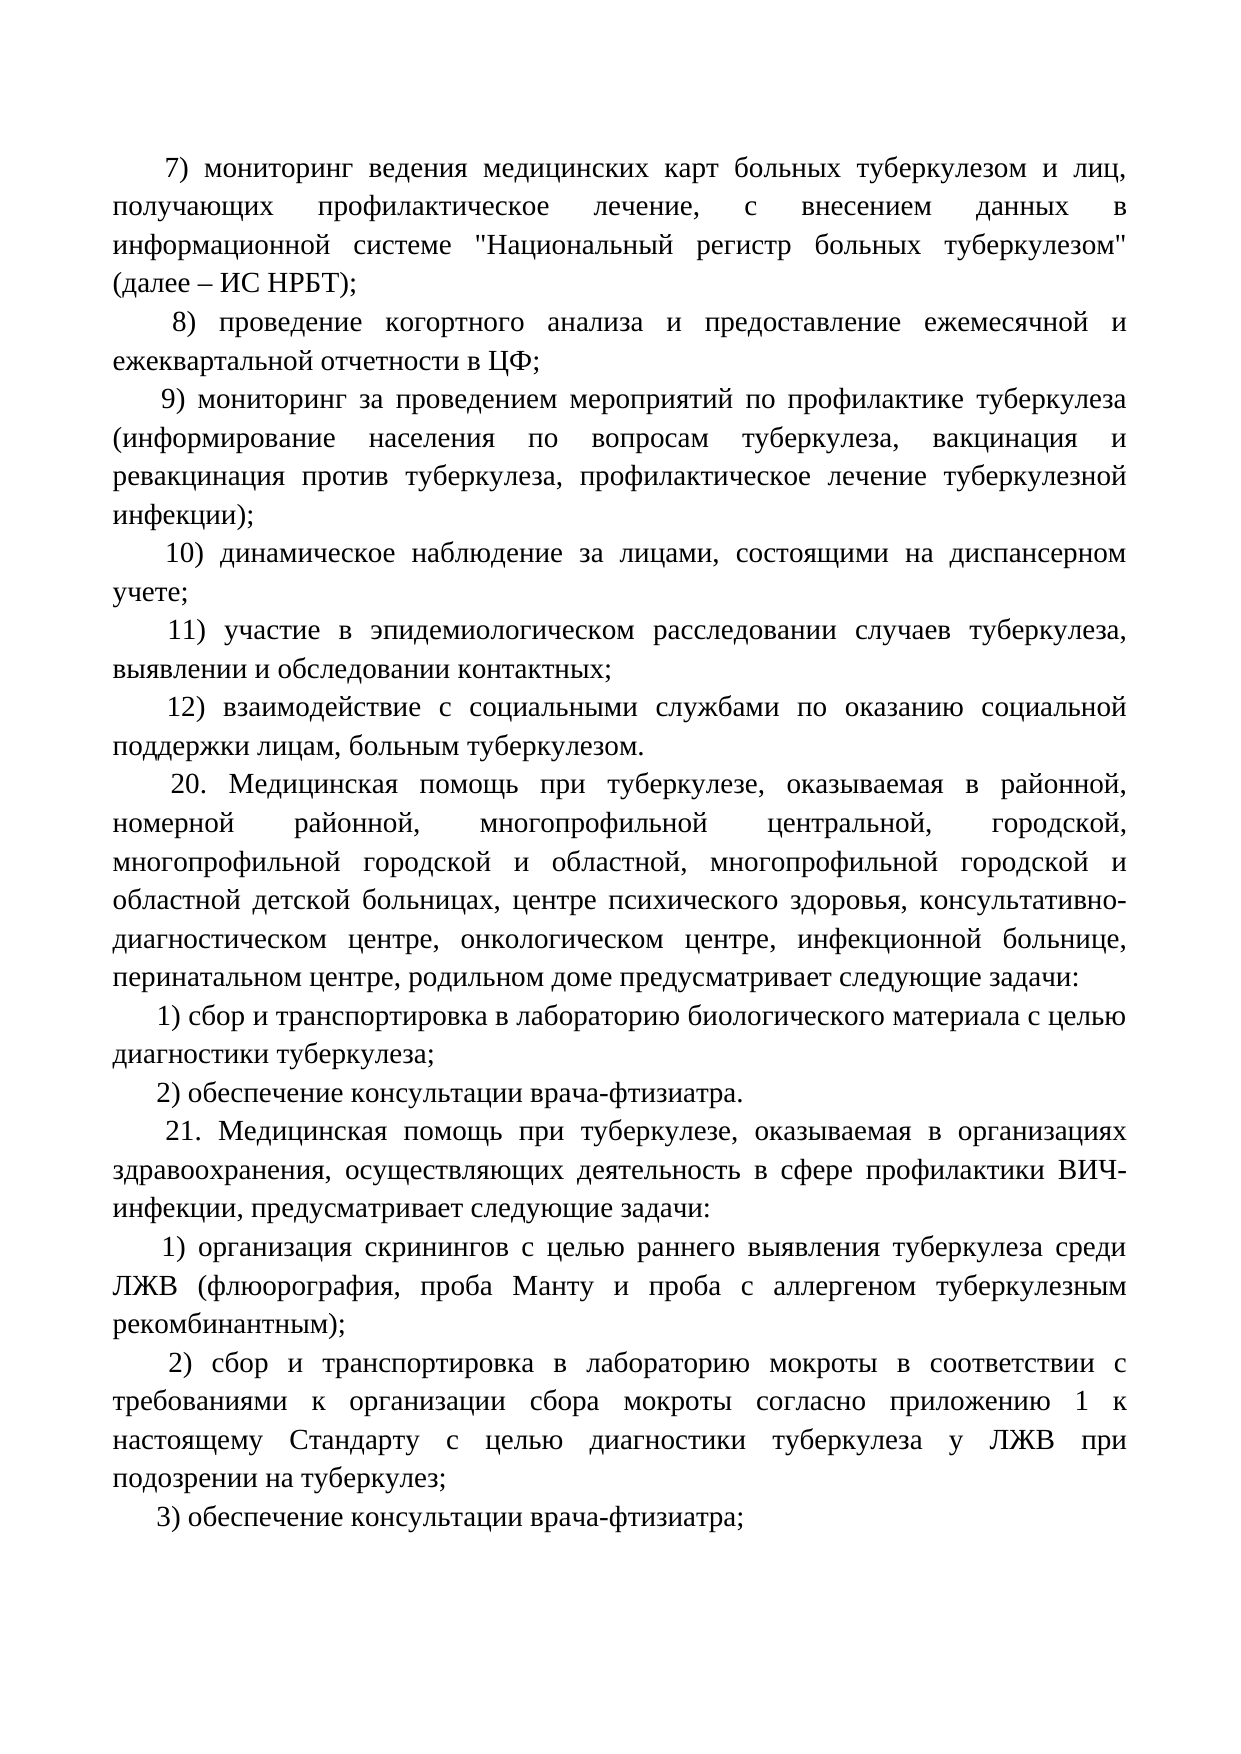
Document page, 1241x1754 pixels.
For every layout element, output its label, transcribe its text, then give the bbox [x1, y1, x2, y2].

text 11) участие в эпидемиологическом расследовании случаев туберкулеза, выявлении и обследовании контактных; [112, 612, 1128, 684]
text 1) сбор и транспортировка в лабораторию биологического материала с целью диагностики туберкулеза; [112, 998, 1128, 1070]
text 2) обеспечение консультации врача-фтизиатра. [112, 1075, 1128, 1108]
text 3) обеспечение консультации врача-фтизиатра; [112, 1499, 1128, 1532]
text 20. Медицинская помощь при туберкулезе, оказываемая в районной, номерной районной, многопрофильной центральной, городской, многопрофильной городской и областной, многопрофильной городской и областной детской больницах, центре психического здоровья, консультативно-диагностическом центре, онкологическом центре, инфекционной больнице, перинатальном центре, родильном доме предусматривает следующие задачи: [112, 767, 1128, 993]
text 1) организация скринингов с целью раннего выявления туберкулеза среди ЛЖВ (флюорография, проба Манту и проба с аллергеном туберкулезным рекомбинантным); [112, 1229, 1128, 1340]
text 2) сбор и транспортировка в лабораторию мокроты в соответствии с требованиями к организации сбора мокроты согласно приложению 1 к настоящему Стандарту с целью диагностики туберкулеза у ЛЖВ при подозрении на туберкулез; [112, 1345, 1128, 1494]
text 8) проведение когортного анализа и предоставление ежемесячной и ежеквартальной отчетности в ЦФ; [112, 304, 1128, 376]
text 9) мониторинг за проведением мероприятий по профилактике туберкулеза (информирование населения по вопросам туберкулеза, вакцинация и ревакцинация против туберкулеза, профилактическое лечение туберкулезной инфекции); [112, 381, 1128, 530]
text 12) взаимодействие с социальными службами по оказанию социальной поддержки лицам, больным туберкулезом. [112, 689, 1128, 762]
text 7) мониторинг ведения медицинских карт больных туберкулезом и лиц, получающих профилактическое лечение, с внесением данных в информационной системе "Национальный регистр больных туберкулезом" (далее – ИС НРБТ); [112, 150, 1128, 299]
text 21. Медицинская помощь при туберкулезе, оказываемая в организациях здравоохранения, осуществляющих деятельность в сфере профилактики ВИЧ-инфекции, предусматривает следующие задачи: [112, 1113, 1128, 1224]
text 10) динамическое наблюдение за лицами, состоящими на диспансерном учете; [112, 535, 1128, 607]
